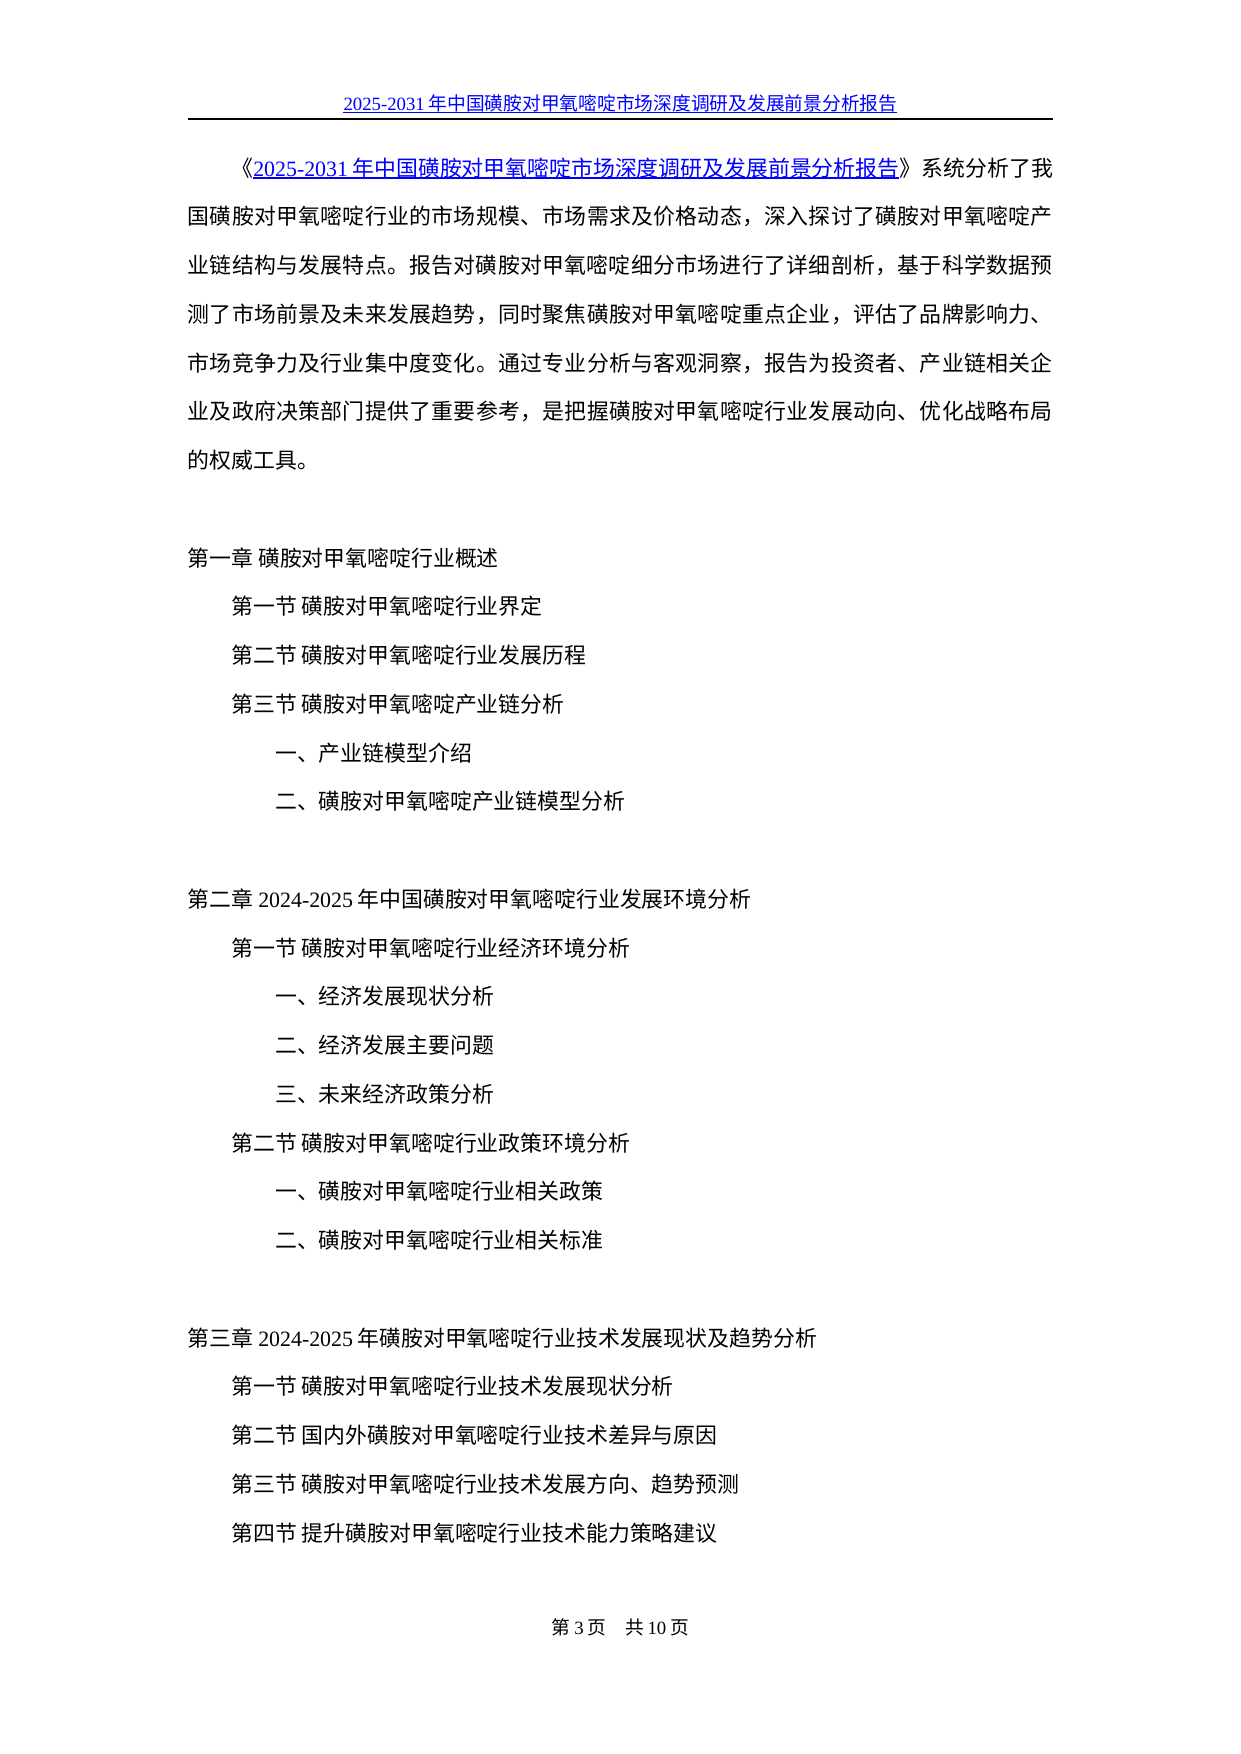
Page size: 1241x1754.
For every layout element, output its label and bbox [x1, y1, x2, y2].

text [187, 150, 1053, 1548]
